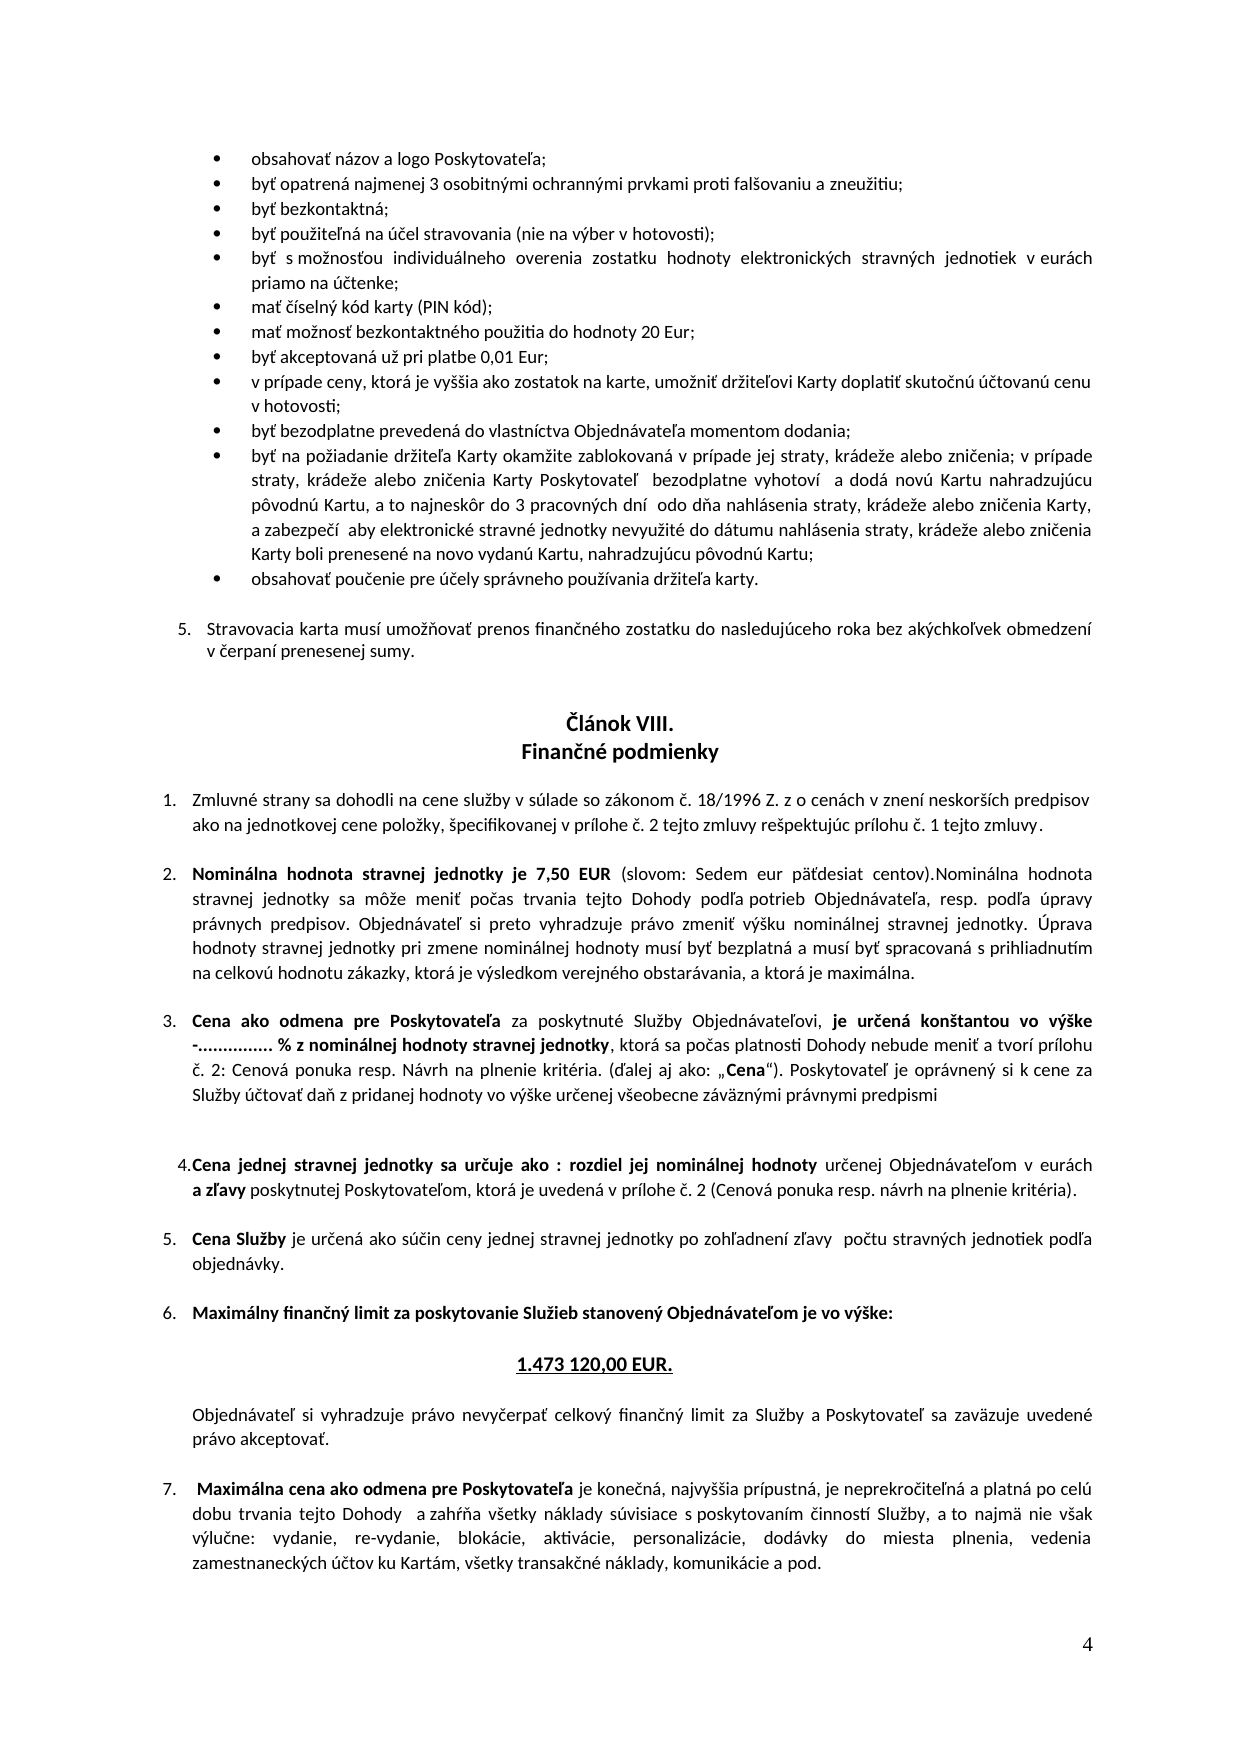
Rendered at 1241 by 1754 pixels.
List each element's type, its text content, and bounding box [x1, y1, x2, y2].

text Článok VIII. [148, 709, 1093, 737]
list Nominálna hodnota stravnej jednotky je 7,50 EUR (slovom: Sedem eur päťdesiat centov).Nominálna hodnota stravnej jednotky sa môže meniť počas trvania tejto Dohody podľa potrieb Objednávateľa, resp. podľa úpravy právnych predpisov. Objednávateľ si preto vyhradzuje právo zmeniť výšku nominálnej stravnej jednotky. Úprava hodnoty stravnej jednotky pri zmene nominálnej hodnoty musí byť bezplatná a musí byť spracovaná s prihliadnutím na celkovú hodnotu zákazky, ktorá je výsledkom verejného obstarávania, a ktorá je maximálna. [162, 862, 1093, 984]
list byť bezkontaktná; [213, 197, 1093, 220]
list Objednávateľ si vyhradzuje právo nevyčerpať celkový finančný limit za Služby a Poskytovateľ sa zaväzuje uvedené právo akceptovať. [192, 1403, 1093, 1451]
text 1.473 120,00 EUR. [148, 1351, 1093, 1376]
list Stravovacia karta musí umožňovať prenos finančného zostatku do nasledujúceho roka bez akýchkoľvek obmedzení v čerpaní prenesenej sumy. [177, 617, 1093, 662]
list byť akceptovaná už pri platbe 0,01 Eur; [213, 345, 1093, 368]
list Cena Služby je určená ako súčin ceny jednej stravnej jednotky po zohľadnení zľavy počtu stravných jednotiek podľa objednávky. [162, 1227, 1093, 1275]
list Maximálna cena ako odmena pre Poskytovateľa je konečná, najvyššia prípustná, je neprekročiteľná a platná po celú dobu trvania tejto Dohody a zahŕňa všetky náklady súvisiace s poskytovaním činností Služby, a to najmä nie však výlučne: vydanie, re-vydanie, blokácie, aktivácie, personalizácie, dodávky do miesta plnenia, vedenia zamestnaneckých účtov ku Kartám, všetky transakčné náklady, komunikácie a pod. [162, 1477, 1093, 1574]
list Maximálny finančný limit za poskytovanie Služieb stanovený Objednávateľom je vo výške: [162, 1301, 1093, 1324]
list Zmluvné strany sa dohodli na cene služby v súlade so zákonom č. 18/1996 Z. z o cenách v znení neskorších predpisov ako na jednotkovej cene položky, špecifikovanej v prílohe č. 2 tejto zmluvy rešpektujúc prílohu č. 1 tejto zmluvy. [162, 788, 1093, 836]
list mať možnosť bezkontaktného použitia do hodnoty 20 Eur; [213, 320, 1093, 343]
list byť použiteľná na účel stravovania (nie na výber v hotovosti); [213, 222, 1093, 244]
list Cena jednej stravnej jednotky sa určuje ako : rozdiel jej nominálnej hodnoty určenej Objednávateľom v eurách a zľavy poskytnutej Poskytovateľom, ktorá je uvedená v prílohe č. 2 (Cenová ponuka resp. návrh na plnenie kritéria). [177, 1153, 1093, 1201]
list byť bezodplatne prevedená do vlastníctva Objednávateľa momentom dodania; [213, 419, 1093, 442]
list byť na požiadanie držiteľa Karty okamžite zablokovaná v prípade jej straty, krádeže alebo zničenia; v prípade straty, krádeže alebo zničenia Karty Poskytovateľ bezodplatne vyhotoví a dodá novú Kartu nahradzujúcu pôvodnú Kartu, a to najneskôr do 3 pracovných dní odo dňa nahlásenia straty, krádeže alebo zničenia Karty, a zabezpečí aby elektronické stravné jednotky nevyužité do dátumu nahlásenia straty, krádeže alebo zničenia Karty boli prenesené na novo vydanú Kartu, nahradzujúcu pôvodnú Kartu; [213, 444, 1093, 566]
list byť s možnosťou individuálneho overenia zostatku hodnoty elektronických stravných jednotiek v eurách priamo na účtenke; [213, 246, 1093, 294]
list Cena ako odmena pre Poskytovateľa za poskytnuté Služby Objednávateľovi, je určená konštantou vo výške -............... % z nominálnej hodnoty stravnej jednotky, ktorá sa počas platnosti Dohody nebude meniť a tvorí prílohu č. 2: Cenová ponuka resp. Návrh na plnenie kritéria. (ďalej aj ako: „Cena“). Poskytovateľ je oprávnený si k cene za Služby účtovať daň z pridanej hodnoty vo výške určenej všeobecne záväznými právnymi predpismi [162, 1009, 1093, 1106]
list v prípade ceny, ktorá je vyššia ako zostatok na karte, umožniť držiteľovi Karty doplatiť skutočnú účtovanú cenu v hotovosti; [213, 370, 1093, 417]
list obsahovať názov a logo Poskytovateľa; [213, 148, 1093, 171]
text Finančné podmienky [148, 737, 1093, 765]
list byť opatrená najmenej 3 osobitnými ochrannými prvkami proti falšovaniu a zneužitiu; [213, 172, 1093, 195]
list mať číselný kód karty (PIN kód); [213, 296, 1093, 319]
list obsahovať poučenie pre účely správneho používania držiteľa karty. [213, 567, 1093, 590]
